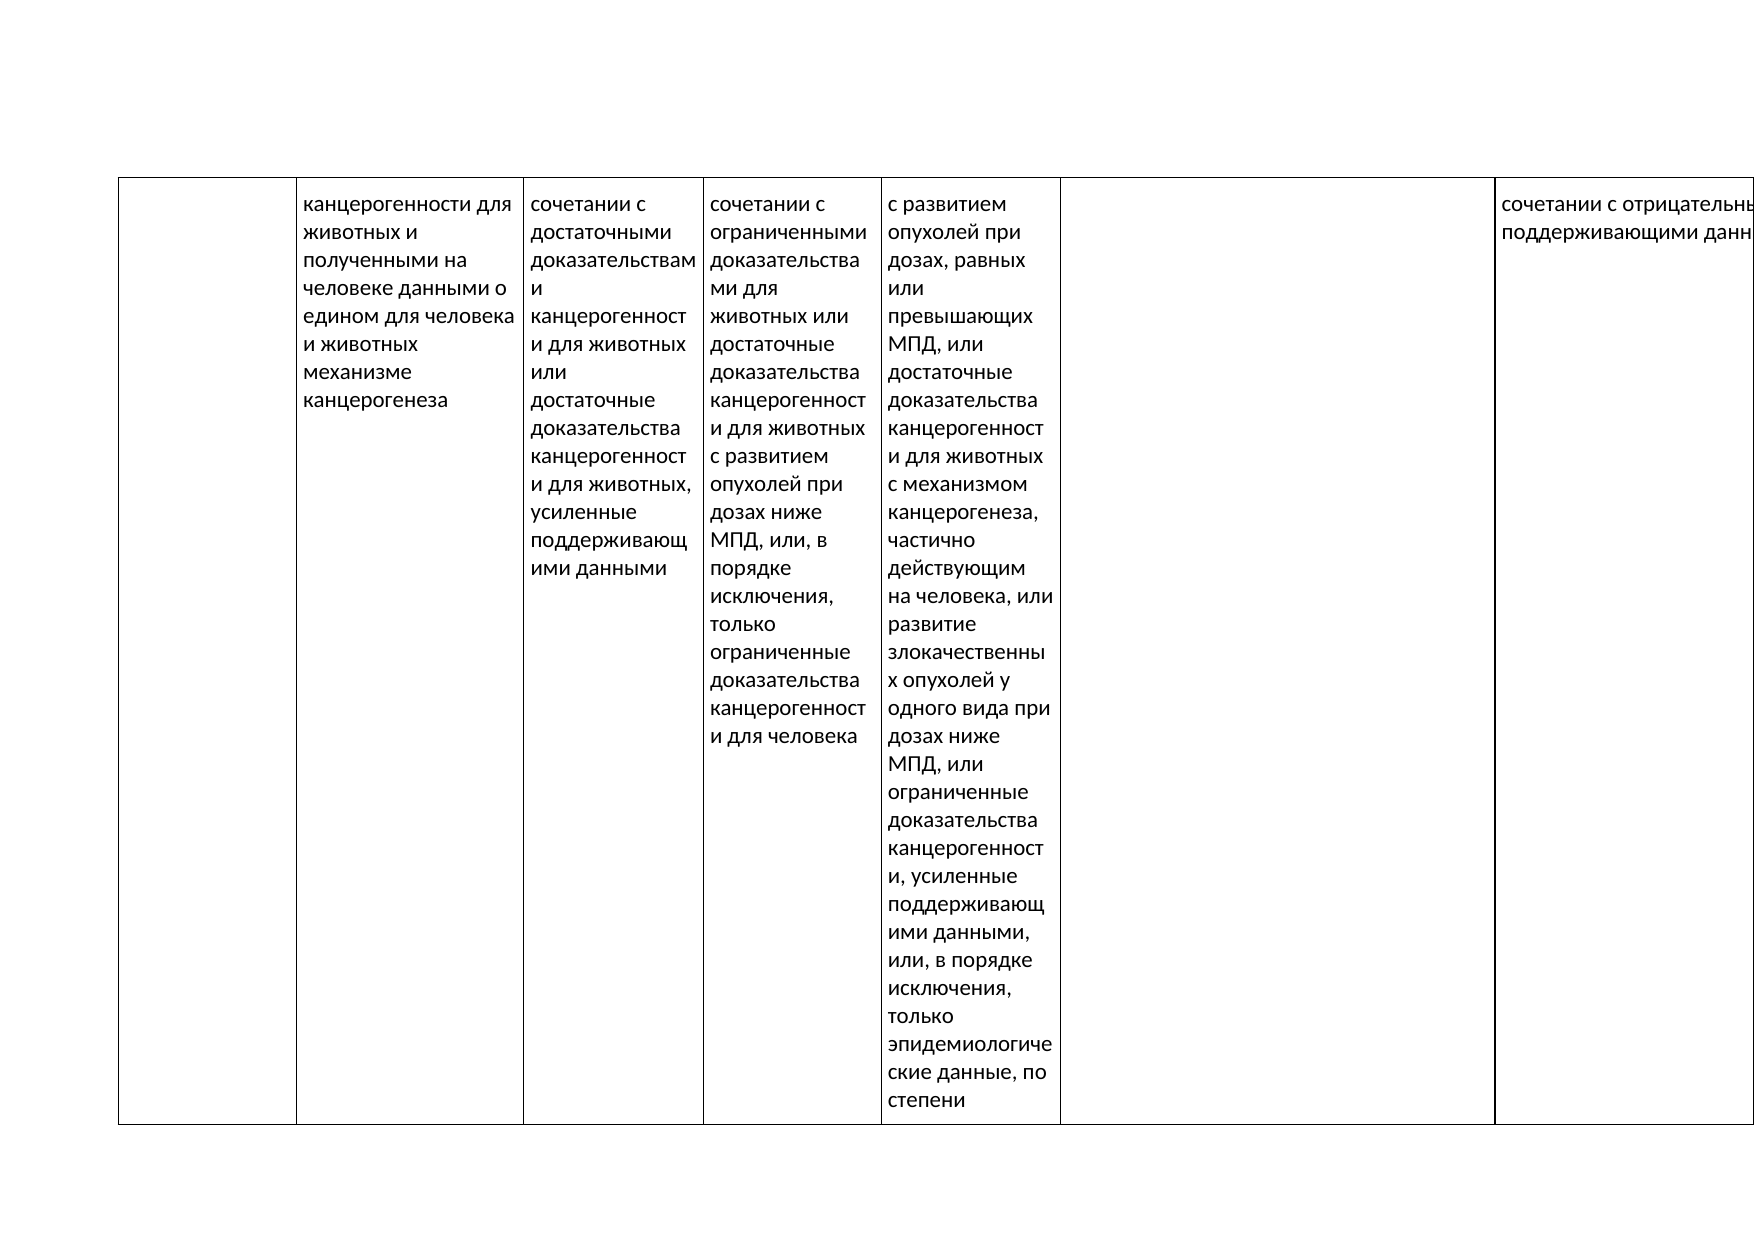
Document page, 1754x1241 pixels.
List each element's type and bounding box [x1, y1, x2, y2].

table_cell [882, 178, 1060, 1124]
table_cell [704, 178, 881, 1124]
table_cell [524, 178, 703, 1124]
